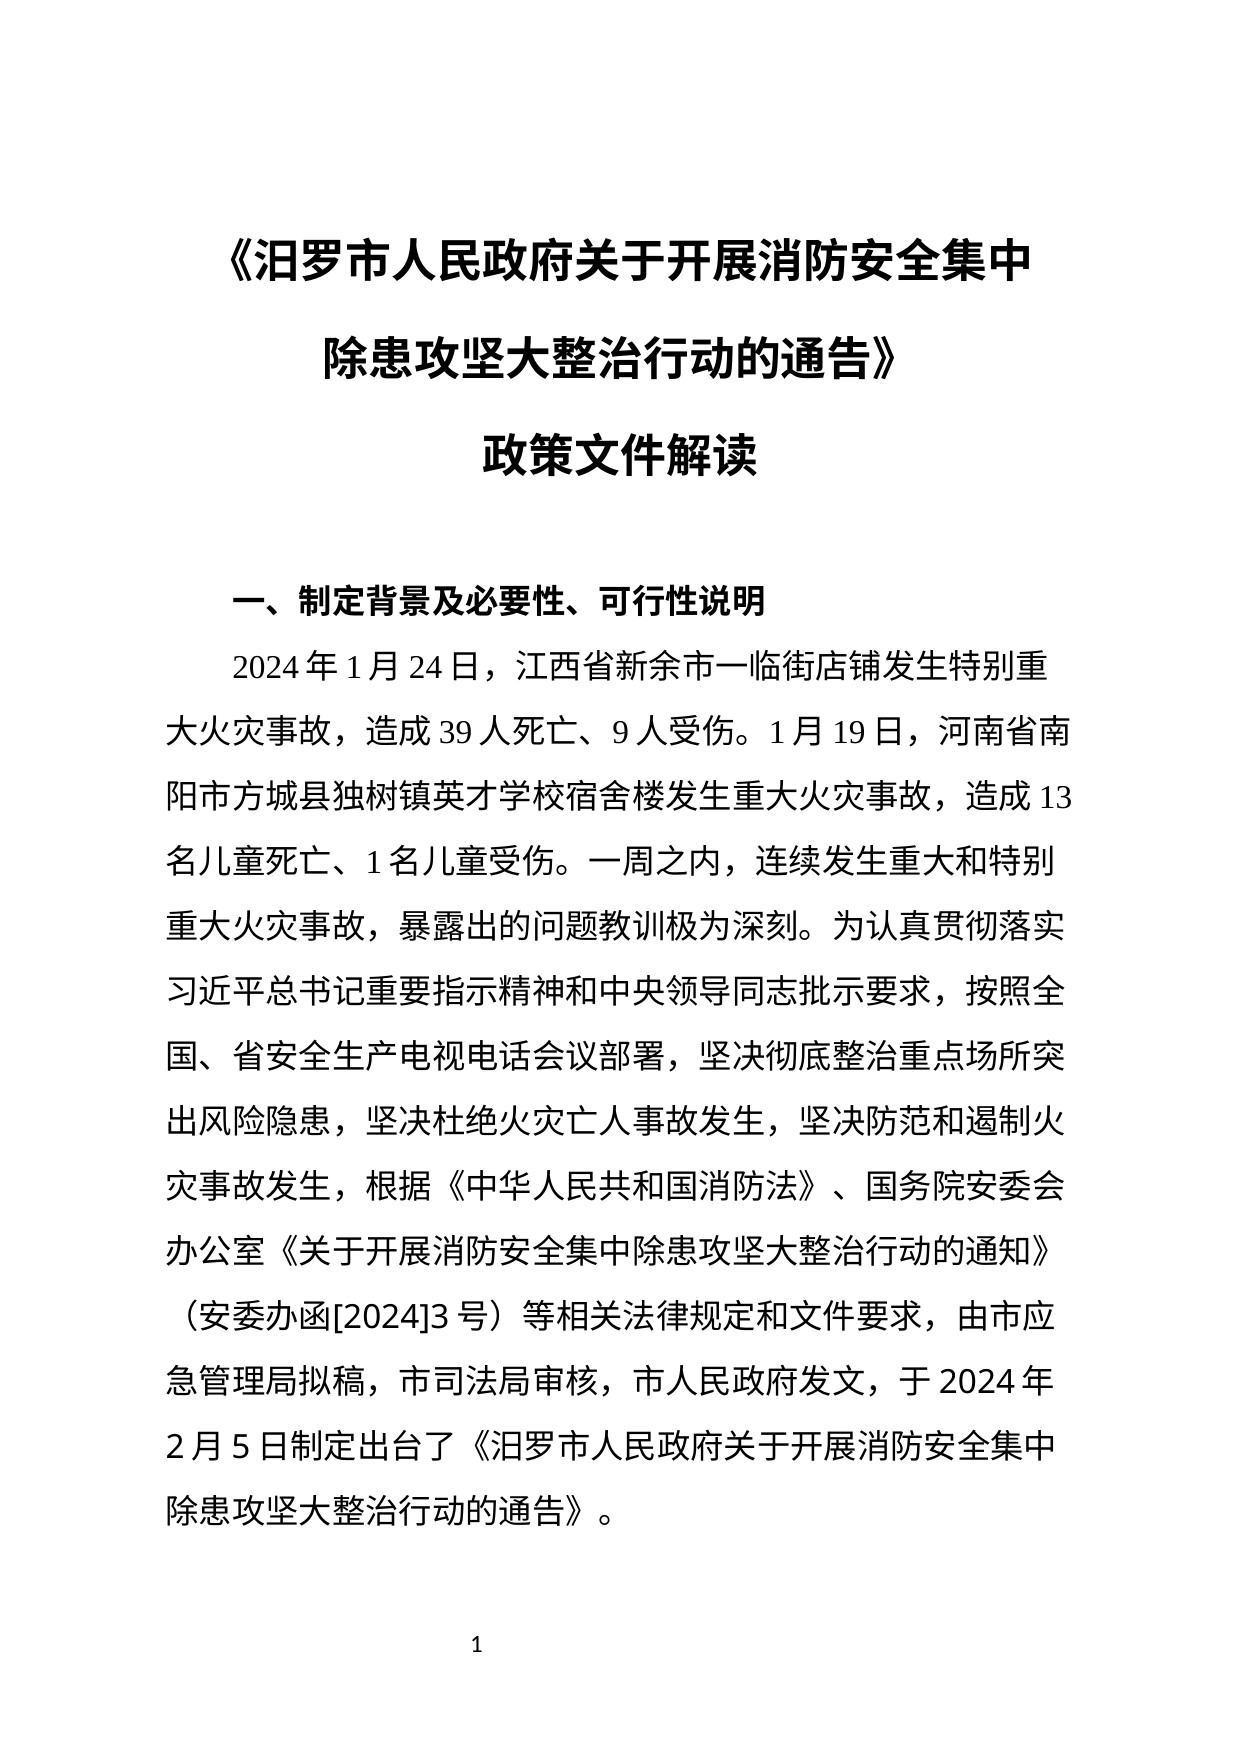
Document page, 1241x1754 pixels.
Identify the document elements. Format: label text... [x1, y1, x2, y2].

text 《汨罗市人民政府关于开展消防安全集中 [165, 209, 1075, 307]
list 制定背景及必要性、可行性说明 [165, 567, 1075, 632]
text 政策文件解读 [165, 404, 1075, 502]
text 2024年1月24日，江西省新余市一临街店铺发生特别重大火灾事故，造成39人死亡、9人受伤。1月19日，河南省南阳市方城县独树镇英才学校宿舍楼发生重大火灾事故，造成13名儿童死亡、1名儿童受伤。一周之内，连续发生重大和特别重大火灾事故，暴露出的问题教训极为深刻。为认真贯彻落实习近平总书记重要指示精神和中央领导同志批示要求，按照全国、省安全生产电视电话会议部署，坚决彻底整治重点场所突出风险隐患，坚决杜绝火灾亡人事故发生，坚决防范和遏制火灾事故发生，根据《中华人民共和国消防法》、国务院安委会办公室《关于开展消防安全集中除患攻坚大整治行动的通知》（安委办函[2024]3号）等相关法律规定和文件要求，由市应急管理局拟稿，市司法局审核，市人民政府发文，于2024年2月5日制定出台了《汨罗市人民政府关于开展消防安全集中除患攻坚大整治行动的通告》。 [165, 632, 1075, 1542]
text 除患攻坚大整治行动的通告》 [165, 307, 1075, 404]
